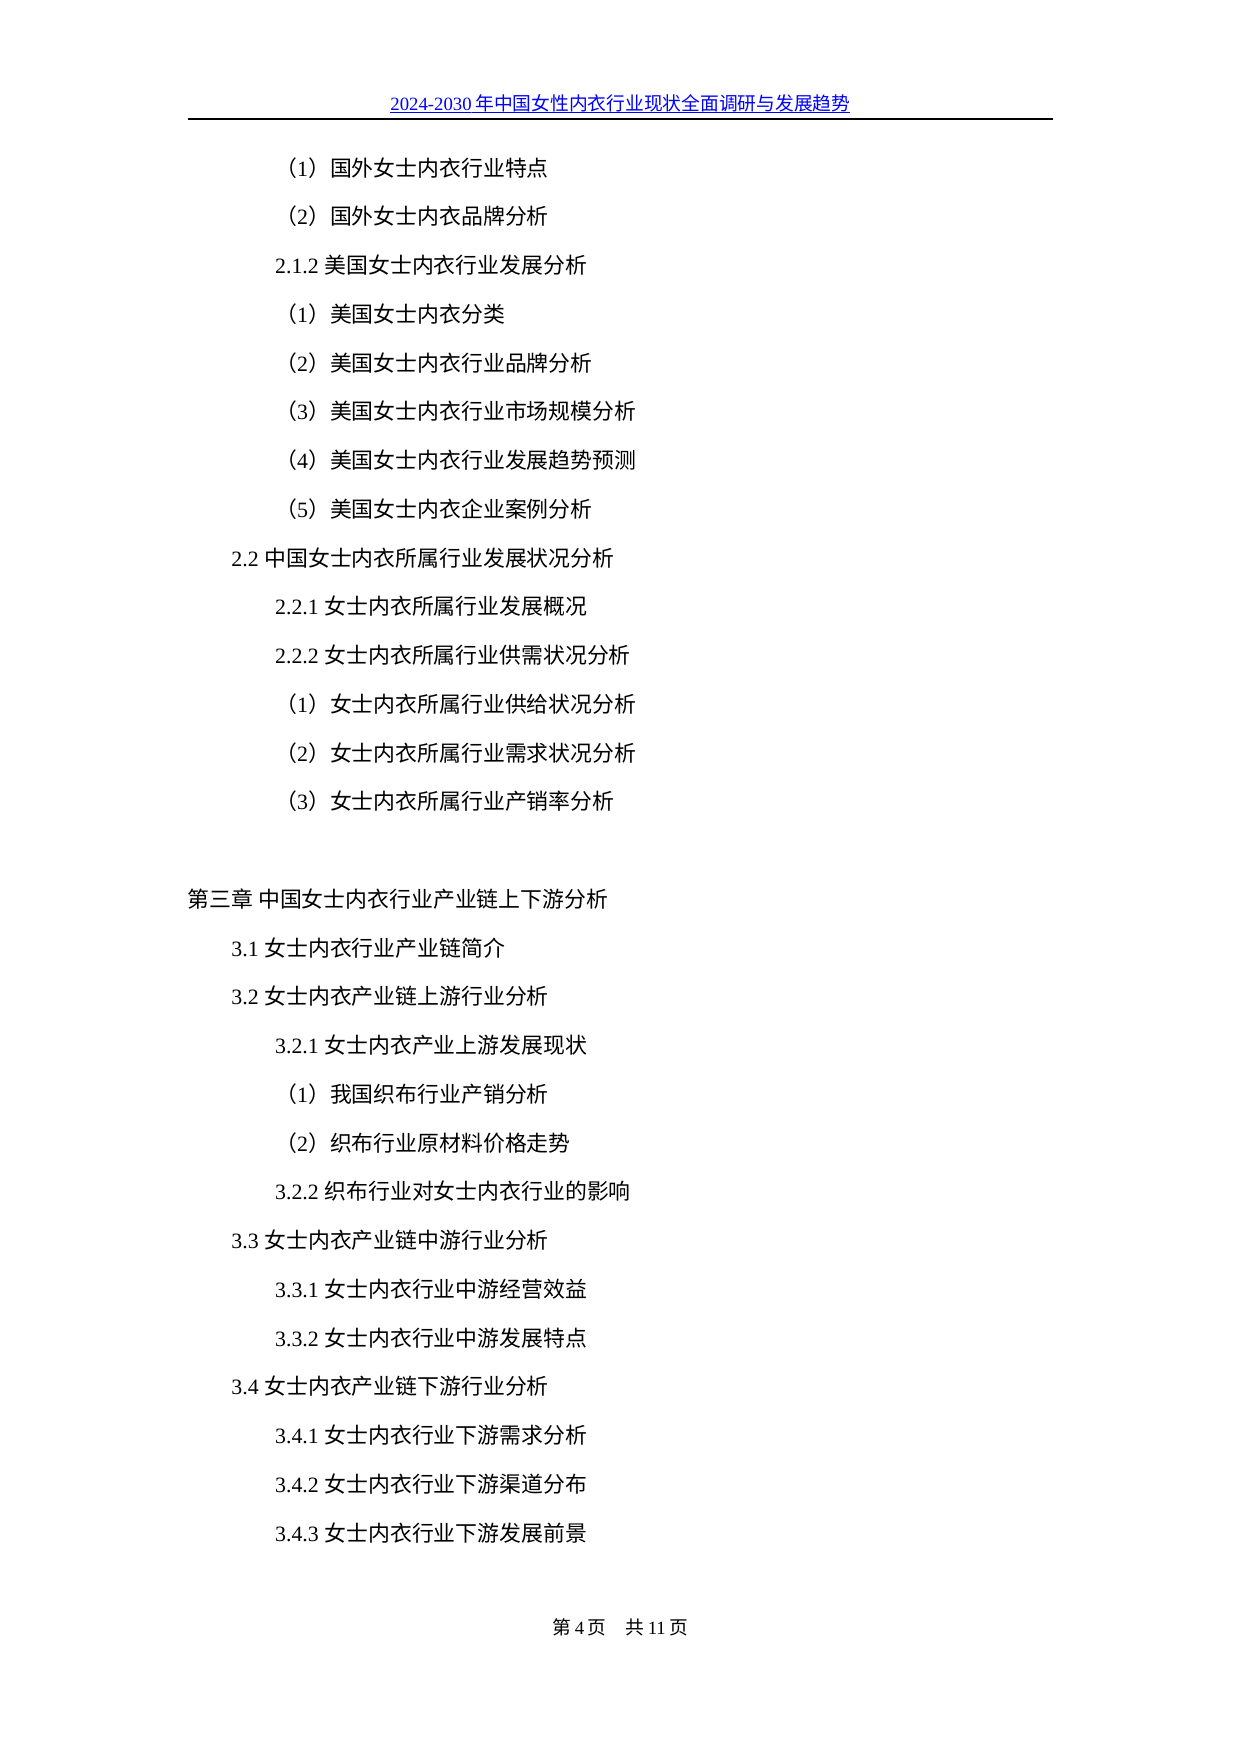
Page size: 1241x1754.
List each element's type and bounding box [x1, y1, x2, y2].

text [187, 150, 1053, 1548]
